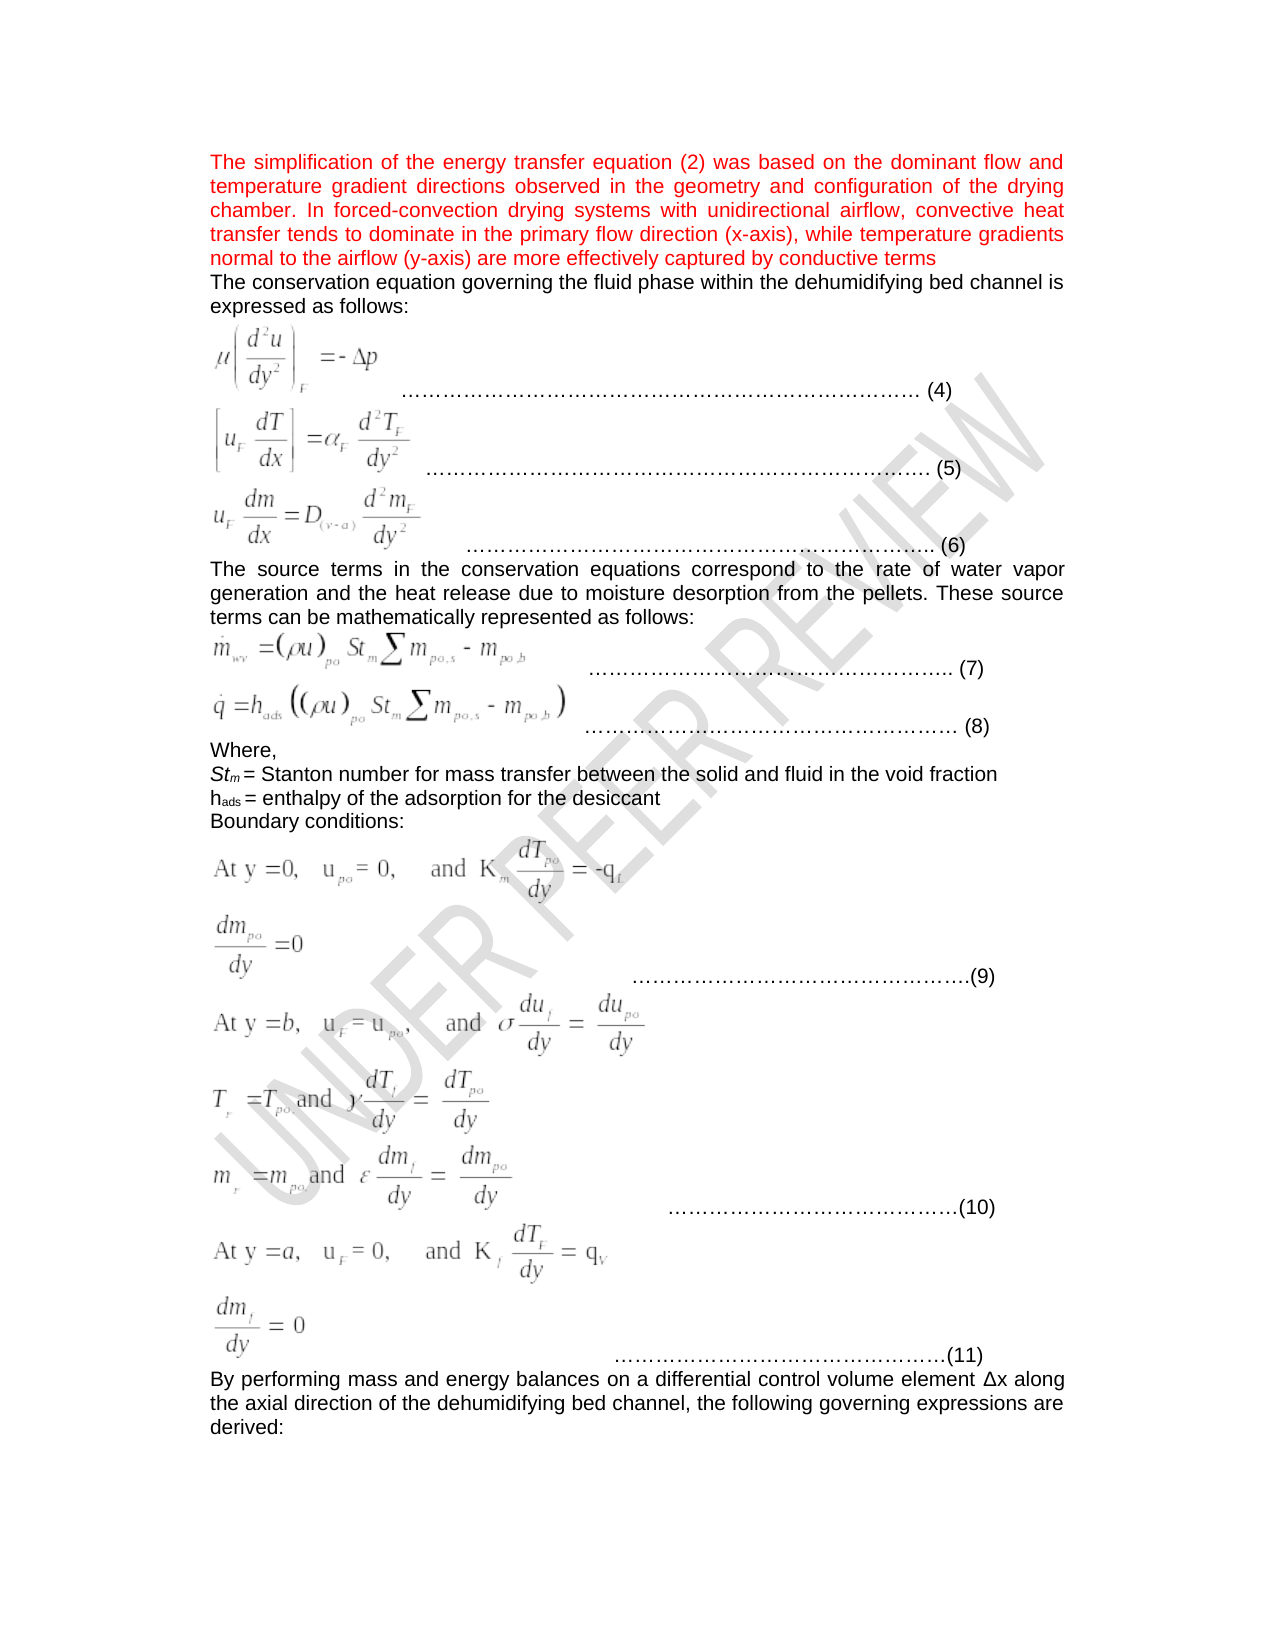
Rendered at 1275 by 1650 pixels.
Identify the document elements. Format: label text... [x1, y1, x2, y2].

text ………………………………………………………………. (5) [210, 402, 1065, 479]
text …………………………………………….. (7) [210, 629, 1065, 680]
text Stm = Stanton number for mass transfer between the solid and fluid in the void fraction [210, 761, 1065, 785]
text Where, [210, 737, 1065, 761]
text ………………………………………………………………… (4) [210, 318, 1065, 402]
text ………………………………………………………….. (6) [210, 479, 1065, 557]
text Boundary conditions: [210, 809, 1065, 833]
text The conservation equation governing the fluid phase within the dehumidifying bed channel is expressed as follows: [210, 270, 1065, 318]
text ………………………………………….(9) [210, 833, 1065, 988]
text ……………………………………(10) [210, 988, 1065, 1219]
text ……………………………………………… (8) [210, 680, 1065, 737]
text hads = enthalpy of the adsorption for the desiccant [210, 785, 1065, 809]
text By performing mass and energy balances on a differential control volume element Δx along the axial direction of the dehumidifying bed channel, the following governing expressions are derived: [210, 1367, 1065, 1439]
text The source terms in the conservation equations correspond to the rate of water vapor generation and the heat release due to moisture desorption from the pellets. These source terms can be mathematically represented as follows: [210, 557, 1065, 629]
text The simplification of the energy transfer equation (2) was based on the dominant flow and temperature gradient directions observed in the geometry and configuration of the drying chamber. In forced-convection drying systems with unidirectional airflow, convective heat transfer tends to dominate in the primary flow direction (x-axis), while temperature gradients normal to the airflow (y-axis) are more effectively captured by conductive terms [210, 150, 1065, 270]
text …………………………………………(11) [210, 1219, 1065, 1367]
